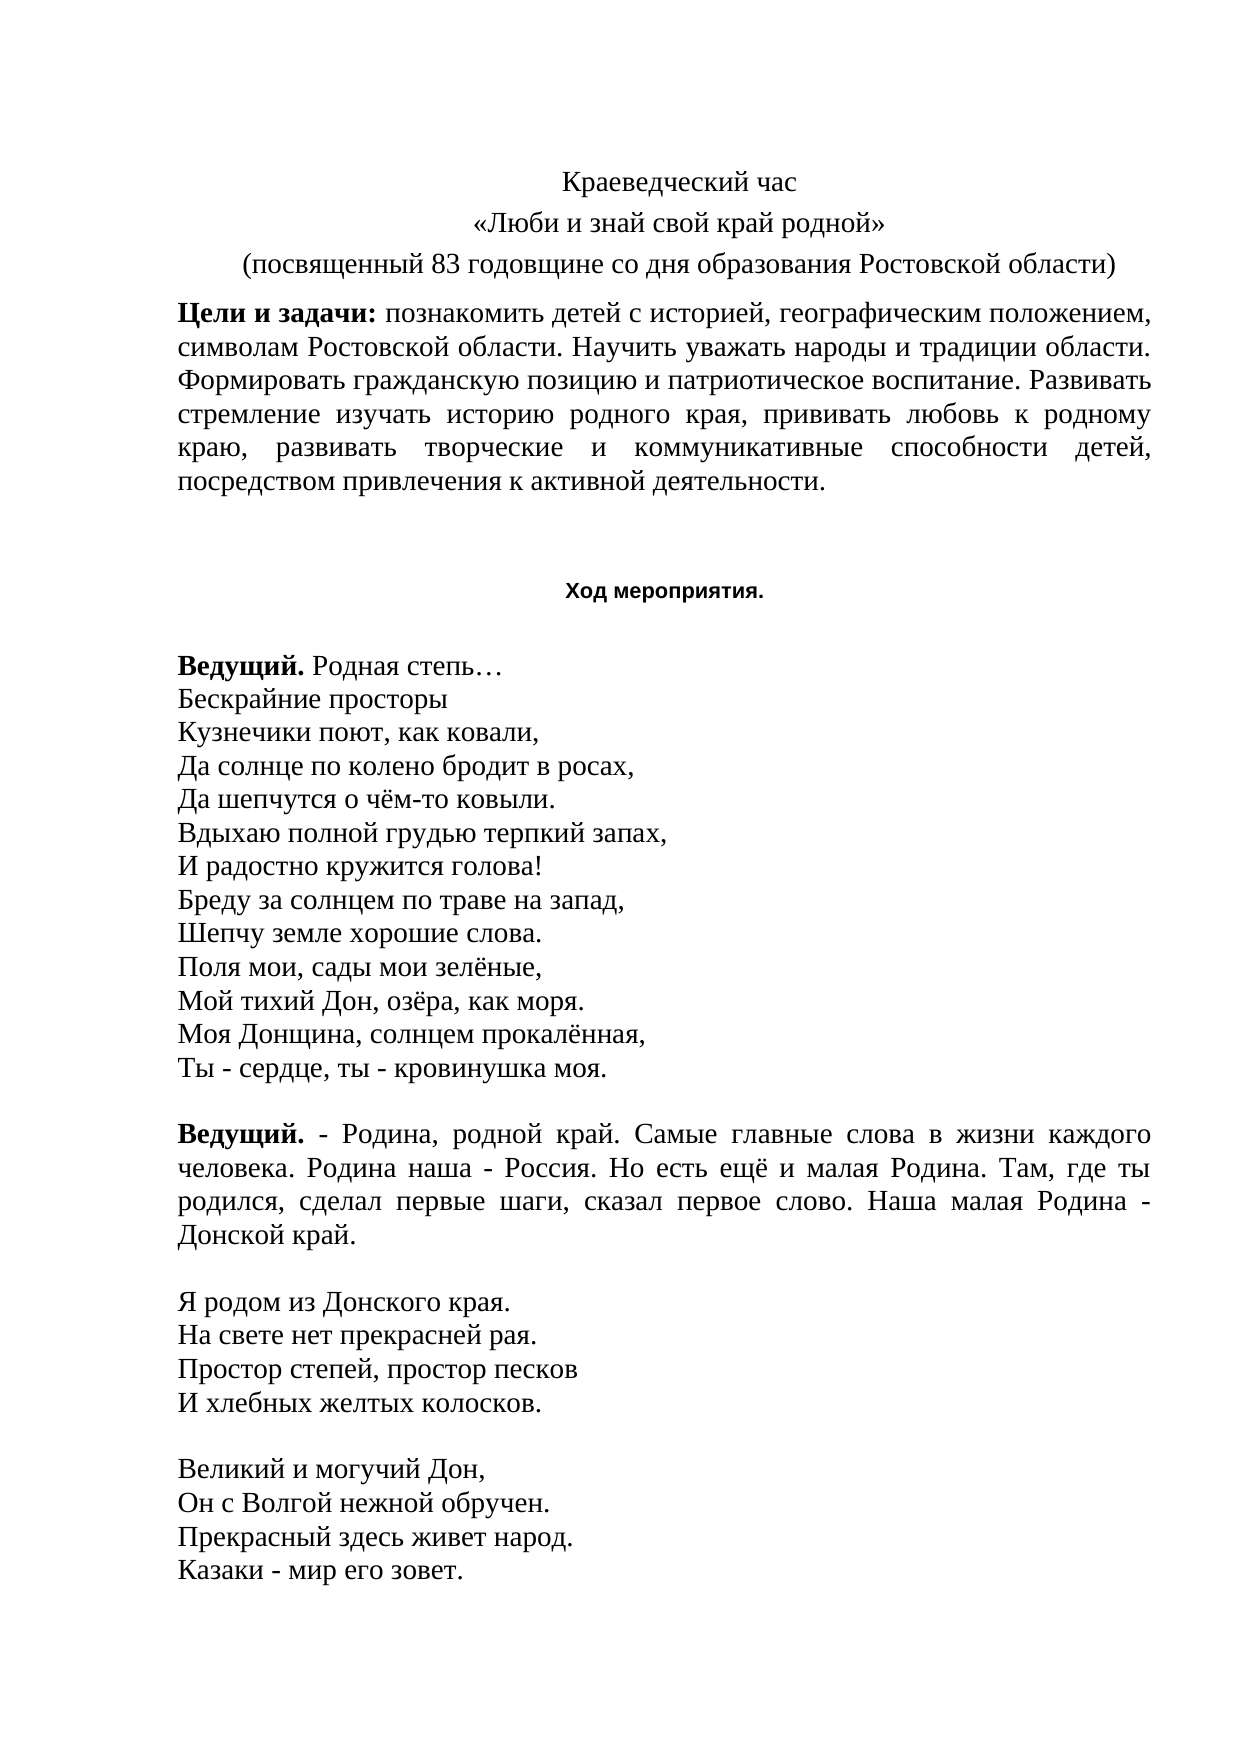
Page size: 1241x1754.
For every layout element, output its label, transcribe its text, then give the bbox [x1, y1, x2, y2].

text Кузнечики поют, как ковали, [177, 715, 1163, 748]
text Ведущий. - Родина, родной край. Самые главные слова в жизни каждого человека. Родина наша - Россия. Но есть ещё и малая Родина. Там, где ты родился, сделал первые шаги, сказал первое слово. Наша малая Родина - Донской край. [177, 1116, 1152, 1251]
text «Люби и знай свой край родной» [206, 205, 1125, 239]
text Моя Донщина, солнцем прокалённая, Ты - сердце, ты - кровинушка моя. [177, 1016, 648, 1083]
text Цели и задачи: познакомить детей с историей, географическим положением, символам Ростовской области. Научить уважать народы и традиции области. Формировать гражданскую позицию и патриотическое воспитание. Развивать стремление изучать историю родного края, прививать любовь к родному краю, развивать творческие и коммуникативные способности детей, посредством привлечения к активной деятельности. [177, 295, 1152, 497]
text Бреду за солнцем по траве на запад, Шепчу земле хорошие слова. [177, 882, 627, 949]
text Вдыхаю полной грудью терпкий запах, И радостно кружится голова! [177, 815, 669, 882]
text Простор степей, простор песков И хлебных желтых колосков. [177, 1351, 580, 1418]
text Ведущий. Родная степь… Бескрайние просторы [177, 648, 505, 715]
text Он с Волгой нежной обручен. Прекрасный здесь живет народ. Казаки - мир его зовет. [177, 1485, 576, 1586]
text Я родом из Донского края. На свете нет прекрасней рая. [177, 1284, 539, 1351]
text Краеведческий час [206, 164, 1125, 198]
text Ход мероприятия. [563, 578, 766, 604]
text (посвященный 83 годовщине со дня образования Ростовской области) [206, 246, 1125, 279]
text Да солнце по колено бродит в росах, Да шепчутся о чём-то ковыли. [177, 748, 636, 815]
text Великий и могучий Дон, [177, 1452, 1163, 1485]
text Поля мои, сады мои зелёные, Мой тихий Дон, озёра, как моря. [177, 949, 587, 1016]
